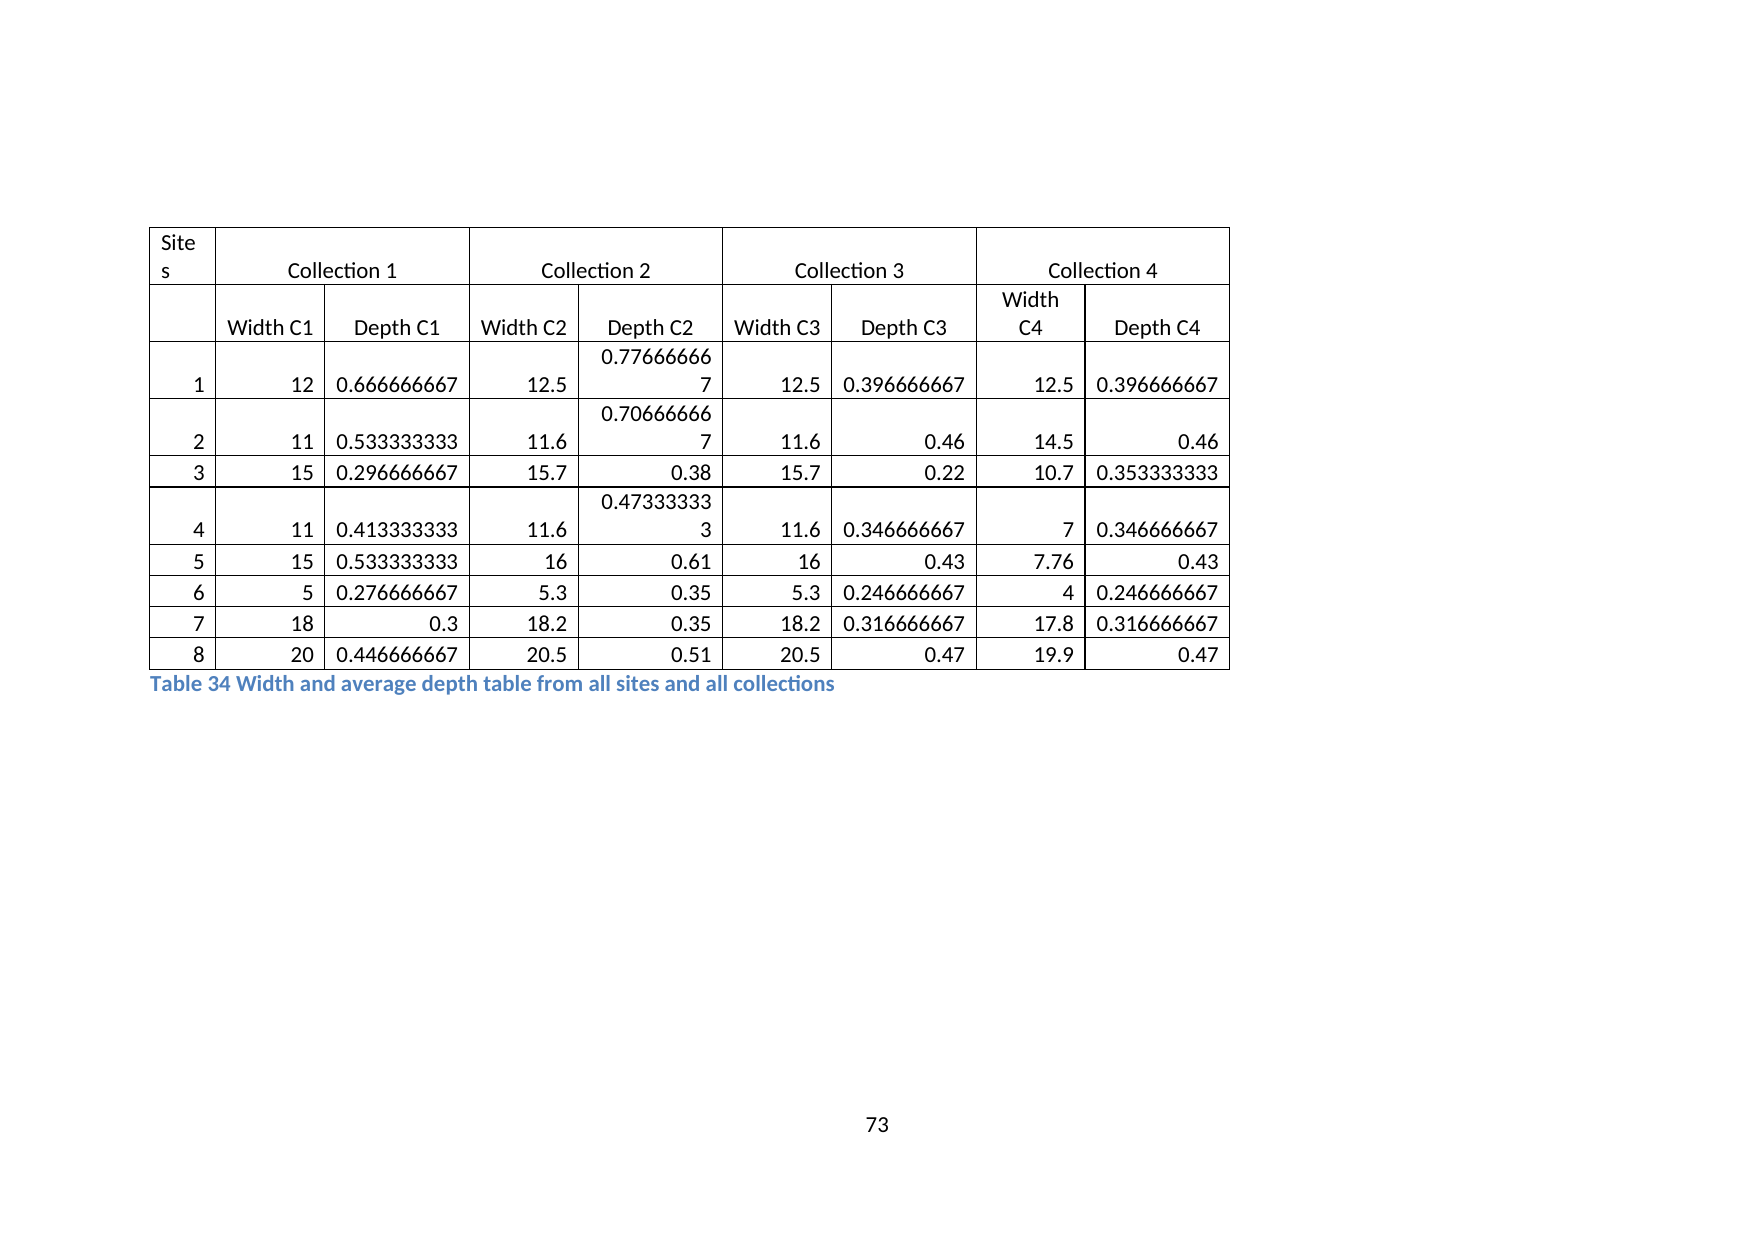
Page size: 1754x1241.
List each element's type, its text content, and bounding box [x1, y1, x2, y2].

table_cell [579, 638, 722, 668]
table_header Sites [150, 228, 215, 284]
table_cell Width C3 [723, 285, 831, 341]
table_cell 0.35 [579, 607, 722, 637]
table_cell 7.76 [977, 545, 1084, 575]
table_cell 0.276666667 [325, 576, 469, 606]
table_cell 2 [150, 399, 215, 455]
table_cell Depth C2 [579, 285, 722, 341]
table_cell 0.22 [832, 456, 976, 486]
table_cell 0.666666667 [325, 342, 469, 398]
table_cell 0.35 [579, 576, 722, 606]
table_cell 15 [216, 545, 324, 575]
table_cell 15.7 [723, 456, 831, 486]
table_cell 12.5 [470, 342, 578, 398]
table_cell 11.6 [723, 488, 831, 543]
table_cell 0.3 [325, 607, 469, 637]
table_cell 15.7 [470, 456, 578, 486]
table_header Collection 1 [216, 228, 469, 284]
table_cell 0.43 [832, 545, 976, 575]
table_cell 5 [216, 576, 324, 606]
table_cell 5.3 [470, 576, 578, 606]
table_cell 0.246666667 [1086, 576, 1229, 606]
table_cell 12 [216, 342, 324, 398]
table_cell 1 [150, 342, 215, 398]
table_cell Depth C1 [325, 285, 469, 341]
table_cell 11.6 [470, 399, 578, 455]
table_cell 0.46 [1086, 399, 1229, 455]
table_cell Width C1 [216, 285, 324, 341]
table_cell 0.396666667 [1086, 342, 1229, 398]
table_cell Width C2 [470, 285, 578, 341]
table_cell 0.246666667 [832, 576, 976, 606]
table_cell 0.61 [579, 545, 722, 575]
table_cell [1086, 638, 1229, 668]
table_cell 15 [216, 456, 324, 486]
table_cell 17.8 [977, 607, 1084, 637]
table_cell 16 [723, 545, 831, 575]
table_header Collection 4 [977, 228, 1229, 284]
table_cell 3 [150, 456, 215, 486]
table_cell 12.5 [723, 342, 831, 398]
table_cell 0.533333333 [325, 545, 469, 575]
table_cell Depth C3 [832, 285, 976, 341]
table_cell 0.533333333 [325, 399, 469, 455]
text Table 34 Width and average depth table from all sites and all collections [150, 669, 1604, 698]
table_cell 0.346666667 [832, 488, 976, 543]
table_cell 0.413333333 [325, 488, 469, 543]
table_cell 0.706666667 [579, 399, 722, 455]
table_cell 6 [150, 576, 215, 606]
table_cell 11.6 [470, 488, 578, 543]
table_cell 18 [216, 607, 324, 637]
table_cell 11 [216, 399, 324, 455]
table_cell 10.7 [977, 456, 1084, 486]
table_cell 18.2 [723, 607, 831, 637]
table_cell 4 [977, 576, 1084, 606]
table_cell Depth C4 [1086, 285, 1229, 341]
table_header Collection 2 [470, 228, 722, 284]
table_cell 0.396666667 [832, 342, 976, 398]
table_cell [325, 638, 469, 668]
table_cell 0.473333333 [579, 488, 722, 543]
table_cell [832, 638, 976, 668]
table_cell 7 [150, 607, 215, 637]
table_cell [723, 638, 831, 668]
table_cell 11 [216, 488, 324, 543]
table_cell [150, 285, 215, 341]
table_cell 0.43 [1086, 545, 1229, 575]
table_cell 0.296666667 [325, 456, 469, 486]
table_cell 4 [150, 488, 215, 543]
table_cell 7 [977, 488, 1084, 543]
table_cell 11.6 [723, 399, 831, 455]
table_cell 0.776666667 [579, 342, 722, 398]
table_cell 14.5 [977, 399, 1084, 455]
table_cell 0.316666667 [832, 607, 976, 637]
table_cell 5 [150, 545, 215, 575]
table_cell 5.3 [723, 576, 831, 606]
table_cell 0.46 [832, 399, 976, 455]
table_cell 12.5 [977, 342, 1084, 398]
table_cell 0.353333333 [1086, 456, 1229, 486]
table_cell 16 [470, 545, 578, 575]
table_cell 0.346666667 [1086, 488, 1229, 543]
table_cell 0.38 [579, 456, 722, 486]
table_cell 0.316666667 [1086, 607, 1229, 637]
table_header Collection 3 [723, 228, 976, 284]
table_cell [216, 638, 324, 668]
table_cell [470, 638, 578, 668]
table_cell 18.2 [470, 607, 578, 637]
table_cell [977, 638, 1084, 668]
table_cell Width C4 [977, 285, 1084, 341]
table_cell 8 [150, 638, 215, 668]
